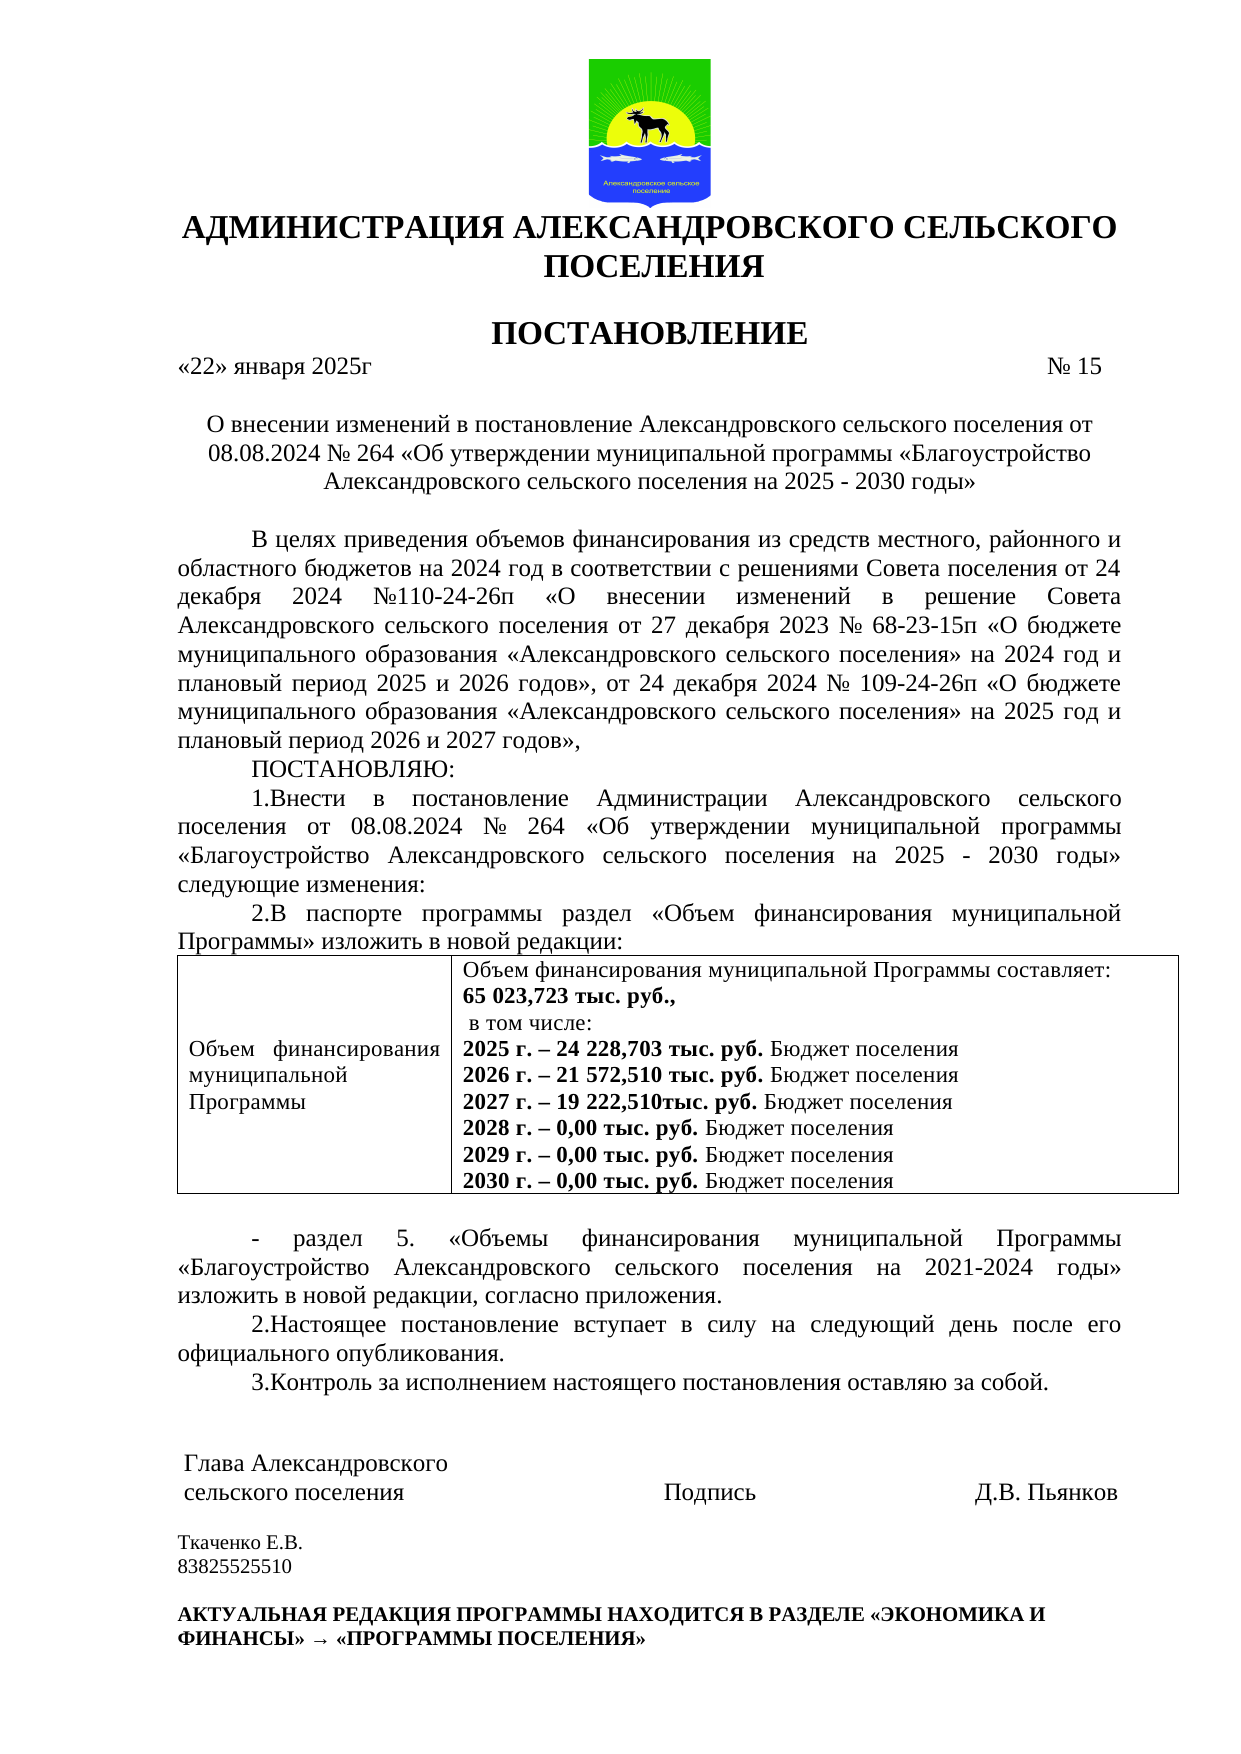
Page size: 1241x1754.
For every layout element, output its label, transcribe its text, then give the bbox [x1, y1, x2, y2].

subtitle АДМИНИСТРАЦИЯ АЛЕКСАНДРОВСКОГО СЕЛЬСКОГО [177, 208, 1122, 246]
text сельского поселения Подпись Д.В. Пьянков [177, 1477, 1122, 1506]
text О внесении изменений в постановление Александровского сельского поселения от 08.08.2024 № 264 «Об утверждении муниципальной программы «Благоустройство Александровского сельского поселения на 2025 - 2030 годы» [177, 409, 1122, 495]
text ПОСТАНОВЛЕНИЕ [177, 313, 1122, 351]
text «22» января 2025г № 15 [177, 351, 1122, 380]
text 3.Контроль за исполнением настоящего постановления оставляю за собой. [177, 1367, 1122, 1396]
text - раздел 5. «Объемы финансирования муниципальной Программы «Благоустройство Александровского сельского поселения на 2021-2024 годы» изложить в новой редакции, согласно приложения. [177, 1223, 1122, 1309]
text 83825525510 [177, 1554, 1122, 1578]
text 1.Внести в постановление Администрации Александровского сельского поселения от 08.08.2024 № 264 «Об утверждении муниципальной программы «Благоустройство Александровского сельского поселения на 2025 - 2030 годы» следующие изменения: [177, 783, 1122, 898]
text В целях приведения объемов финансирования из средств местного, районного и областного бюджетов на 2024 год в соответствии с решениями Совета поселения от 24 декабря 2024 №110-24-26п «О внесении изменений в решение Совета Александровского сельского поселения от 27 декабря 2023 № 68-23-15п «О бюджете муниципального образования «Александровского сельского поселения» на 2024 год и плановый период 2025 и 2026 годов», от 24 декабря 2024 № 109-24-26п «О бюджете муниципального образования «Александровского сельского поселения» на 2025 год и плановый период 2026 и 2027 годов», [177, 524, 1122, 754]
picture [588, 59, 711, 208]
text ПОСТАНОВЛЯЮ: [177, 754, 1122, 783]
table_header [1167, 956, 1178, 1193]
table_header Объем финансирования муниципальной Программы [178, 956, 451, 1193]
text 2.В паспорте программы раздел «Объем финансирования муниципальной Программы» изложить в новой редакции: [177, 898, 1122, 955]
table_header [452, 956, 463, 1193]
text 2.Настоящее постановление вступает в силу на следующий день после его официального опубликования. [177, 1309, 1122, 1367]
subtitle ПОСЕЛЕНИЯ [177, 246, 1122, 284]
text Глава Александровского [177, 1448, 1122, 1477]
text АКТУАЛЬНАЯ РЕДАКЦИЯ ПРОГРАММЫ НАХОДИТСЯ В РАЗДЕЛЕ «ЭКОНОМИКА И ФИНАНСЫ» → «ПРОГРАММЫ ПОСЕЛЕНИЯ» [177, 1602, 1122, 1650]
text Ткаченко Е.В. [177, 1530, 1122, 1554]
